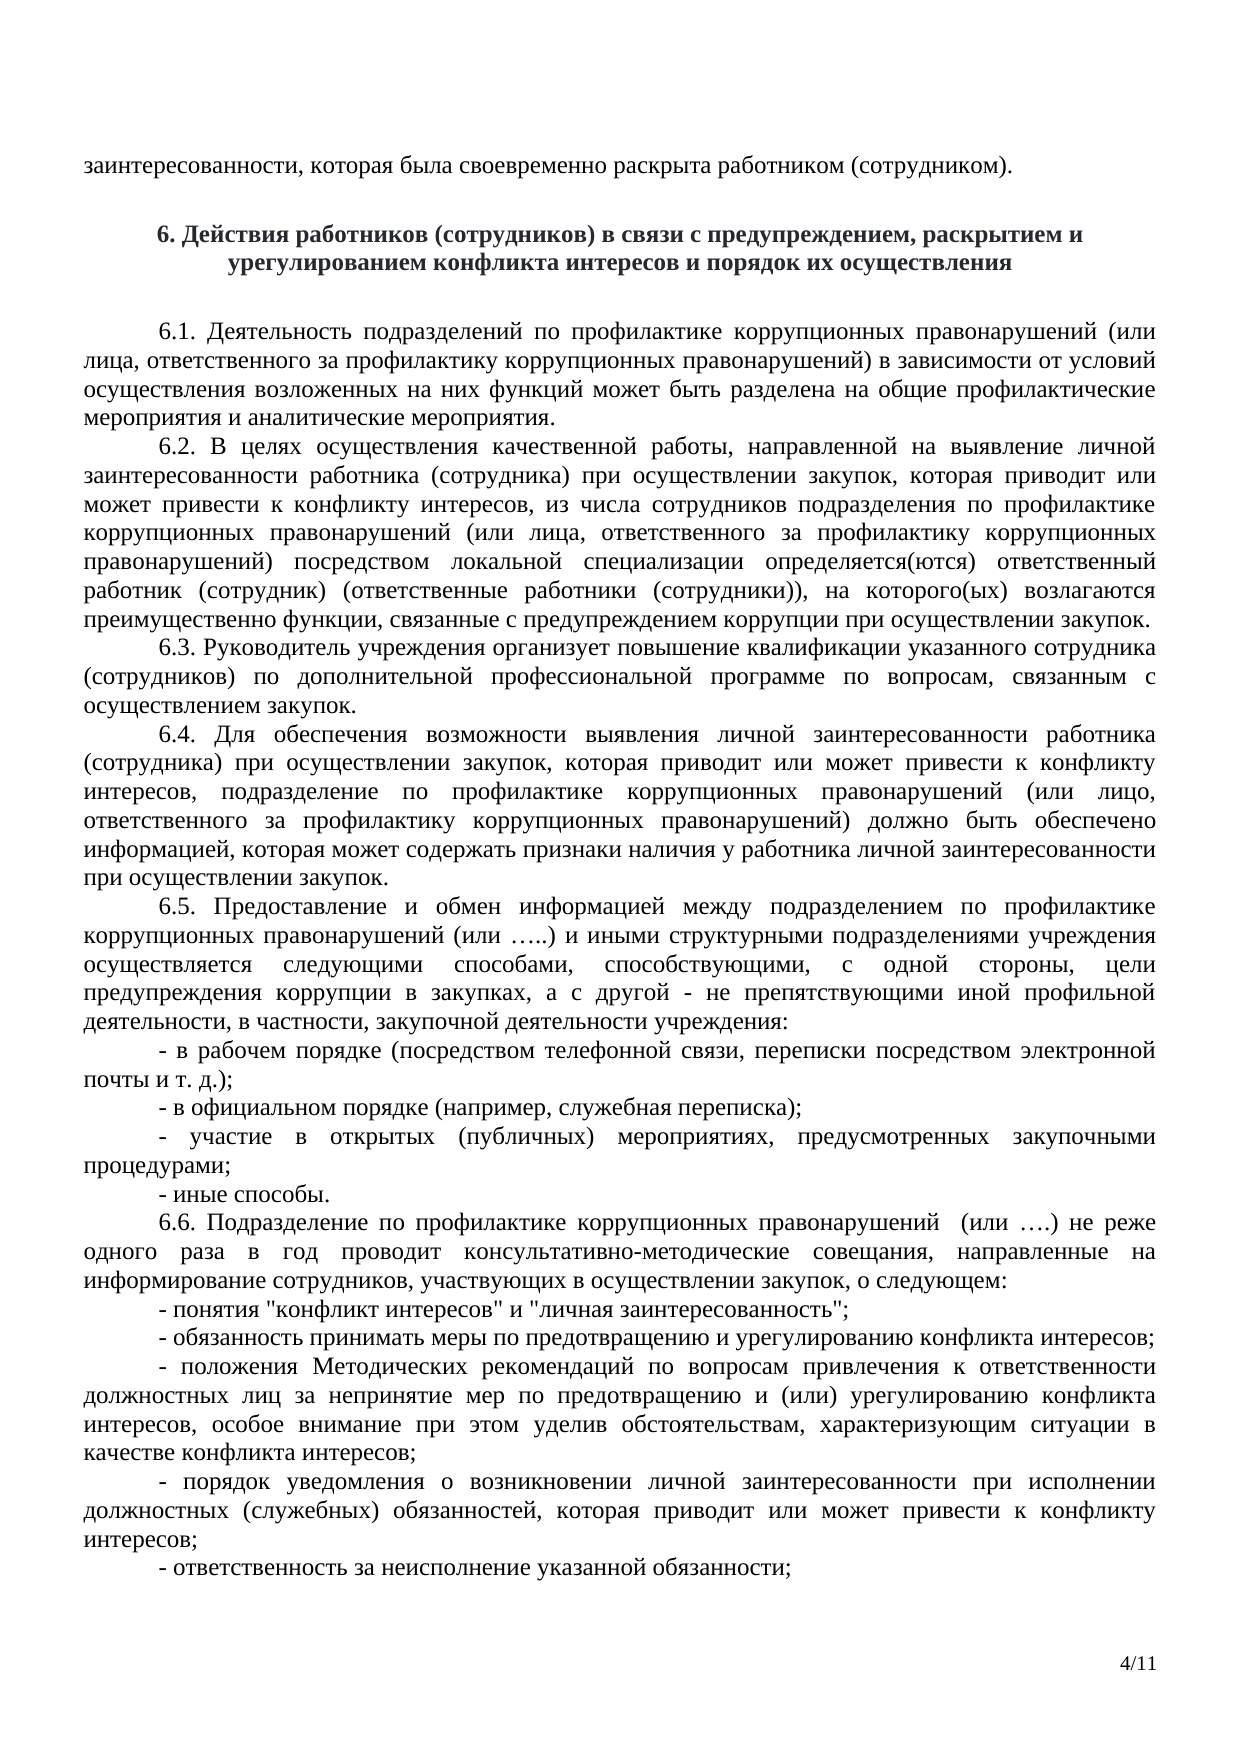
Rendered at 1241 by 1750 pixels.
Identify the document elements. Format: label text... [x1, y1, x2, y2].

text - в официальном порядке (например, служебная переписка); [83, 1092, 1157, 1121]
text 6.5. Предоставление и обмен информацией между подразделением по профилактике коррупционных правонарушений (или …..) и иными структурными подразделениями учреждения осуществляется следующими способами, способствующими, с одной стороны, цели предупреждения коррупции в закупках, а с другой - не препятствующими иной профильной деятельности, в частности, закупочной деятельности учреждения: [83, 891, 1157, 1035]
text - положения Методических рекомендаций по вопросам привлечения к ответственности должностных лиц за непринятие мер по предотвращению и (или) урегулированию конфликта интересов, особое внимание при этом уделив обстоятельствам, характеризующим ситуации в качестве конфликта интересов; [83, 1351, 1157, 1466]
text 6.2. В целях осуществления качественной работы, направленной на выявление личной заинтересованности работника (сотрудника) при осуществлении закупок, которая приводит или может привести к конфликту интересов, из числа сотрудников подразделения по профилактике коррупционных правонарушений (или лица, ответственного за профилактику коррупционных правонарушений) посредством локальной специализации определяется(ются) ответственный работник (сотрудник) (ответственные работники (сотрудники)), на которого(ых) возлагаются преимущественно функции, связанные с предупреждением коррупции при осуществлении закупок. [83, 431, 1157, 632]
text 6.1. Деятельность подразделений по профилактике коррупционных правонарушений (или лица, ответственного за профилактику коррупционных правонарушений) в зависимости от условий осуществления возложенных на них функций может быть разделена на общие профилактические мероприятия и аналитические мероприятия. [83, 316, 1157, 431]
text - понятия "конфликт интересов" и "личная заинтересованность"; [83, 1294, 1157, 1322]
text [83, 150, 1157, 179]
text - ответственность за неисполнение указанной обязанности; [83, 1552, 1157, 1581]
text - иные способы. [83, 1179, 1157, 1207]
text 6.6. Подразделение по профилактике коррупционных правонарушений (или ….) не реже одного раза в год проводит консультативно-методические совещания, направленные на информирование сотрудников, участвующих в осуществлении закупок, о следующем: [83, 1207, 1157, 1294]
text - обязанность принимать меры по предотвращению и урегулированию конфликта интересов; [83, 1322, 1157, 1351]
text - участие в открытых (публичных) мероприятиях, предусмотренных закупочными процедурами; [83, 1121, 1157, 1179]
text - в рабочем порядке (посредством телефонной связи, переписки посредством электронной почты и т. д.); [83, 1035, 1157, 1092]
subtitle 6. Действия работников (сотрудников) в связи с предупреждением, раскрытием и урегулированием конфликта интересов и порядок их осуществления [83, 219, 1157, 276]
text - порядок уведомления о возникновении личной заинтересованности при исполнении должностных (служебных) обязанностей, которая приводит или может привести к конфликту интересов; [83, 1466, 1157, 1552]
text 6.3. Руководитель учреждения организует повышение квалификации указанного сотрудника (сотрудников) по дополнительной профессиональной программе по вопросам, связанным с осуществлением закупок. [83, 632, 1157, 719]
text 6.4. Для обеспечения возможности выявления личной заинтересованности работника (сотрудника) при осуществлении закупок, которая приводит или может привести к конфликту интересов, подразделение по профилактике коррупционных правонарушений (или лицо, ответственного за профилактику коррупционных правонарушений) должно быть обеспечено информацией, которая может содержать признаки наличия у работника личной заинтересованности при осуществлении закупок. [83, 719, 1157, 891]
